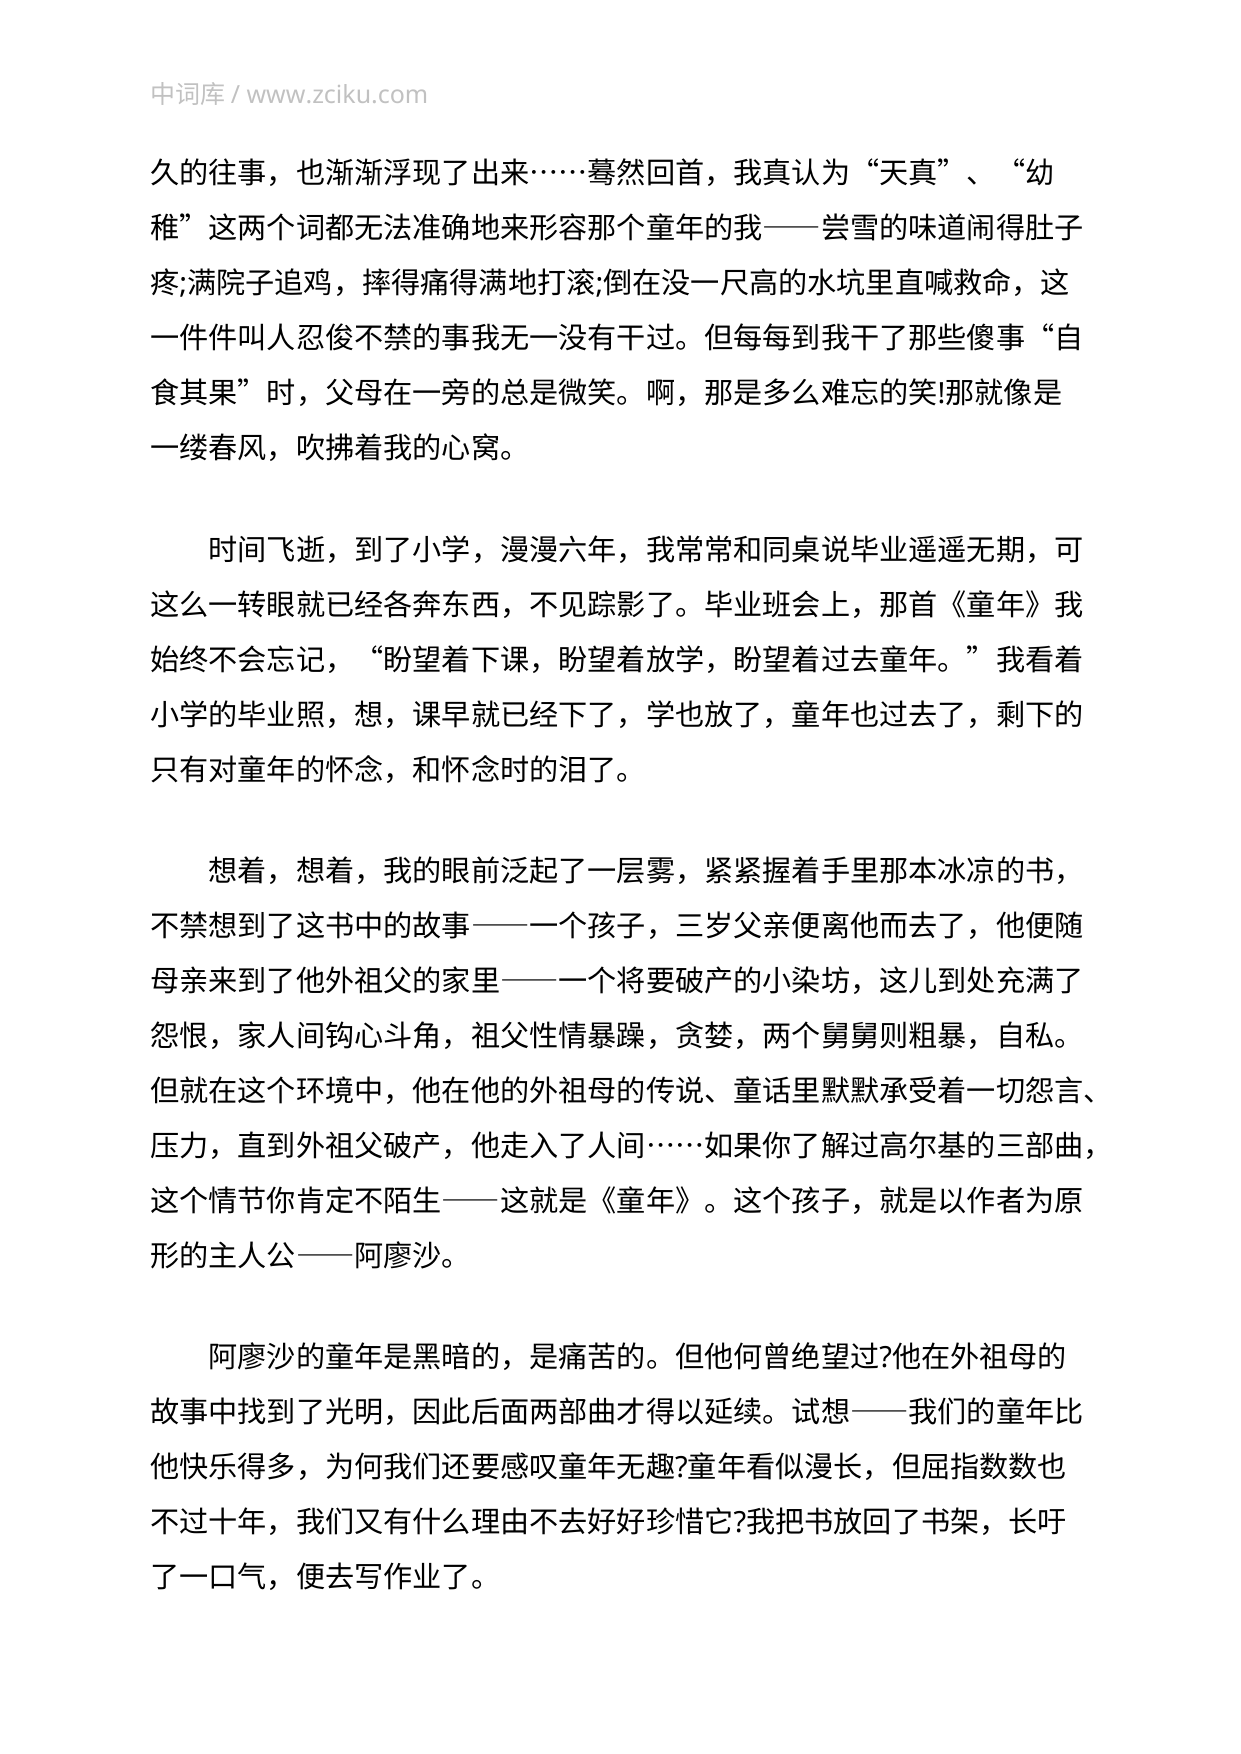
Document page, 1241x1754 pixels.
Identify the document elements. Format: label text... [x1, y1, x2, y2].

text 阿廖沙的童年是黑暗的，是痛苦的。但他何曾绝望过?他在外祖母的故事中找到了光明，因此后面两部曲才得以延续。试想——我们的童年比他快乐得多，为何我们还要感叹童年无趣?童年看似漫长，但屈指数数也不过十年，我们又有什么理由不去好好珍惜它?我把书放回了书架，长吁了一口气，便去写作业了。 [150, 1334, 1090, 1596]
text 想着，想着，我的眼前泛起了一层雾，紧紧握着手里那本冰凉的书，不禁想到了这书中的故事——一个孩子，三岁父亲便离他而去了，他便随母亲来到了他外祖父的家里——一个将要破产的小染坊，这儿到处充满了怨恨，家人间钩心斗角，祖父性情暴躁，贪婪，两个舅舅则粗暴，自私。但就在这个环境中，他在他的外祖母的传说、童话里默默承受着一切怨言、压力，直到外祖父破产，他走入了人间……如果你了解过高尔基的三部曲，这个情节你肯定不陌生——这就是《童年》。这个孩子，就是以作者为原形的主人公——阿廖沙。 [150, 848, 1090, 1274]
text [150, 150, 1090, 467]
text 时间飞逝，到了小学，漫漫六年，我常常和同桌说毕业遥遥无期，可这么一转眼就已经各奔东西，不见踪影了。毕业班会上，那首《童年》我始终不会忘记，“盼望着下课，盼望着放学，盼望着过去童年。”我看着小学的毕业照，想，课早就已经下了，学也放了，童年也过去了，剩下的只有对童年的怀念，和怀念时的泪了。 [150, 526, 1090, 788]
